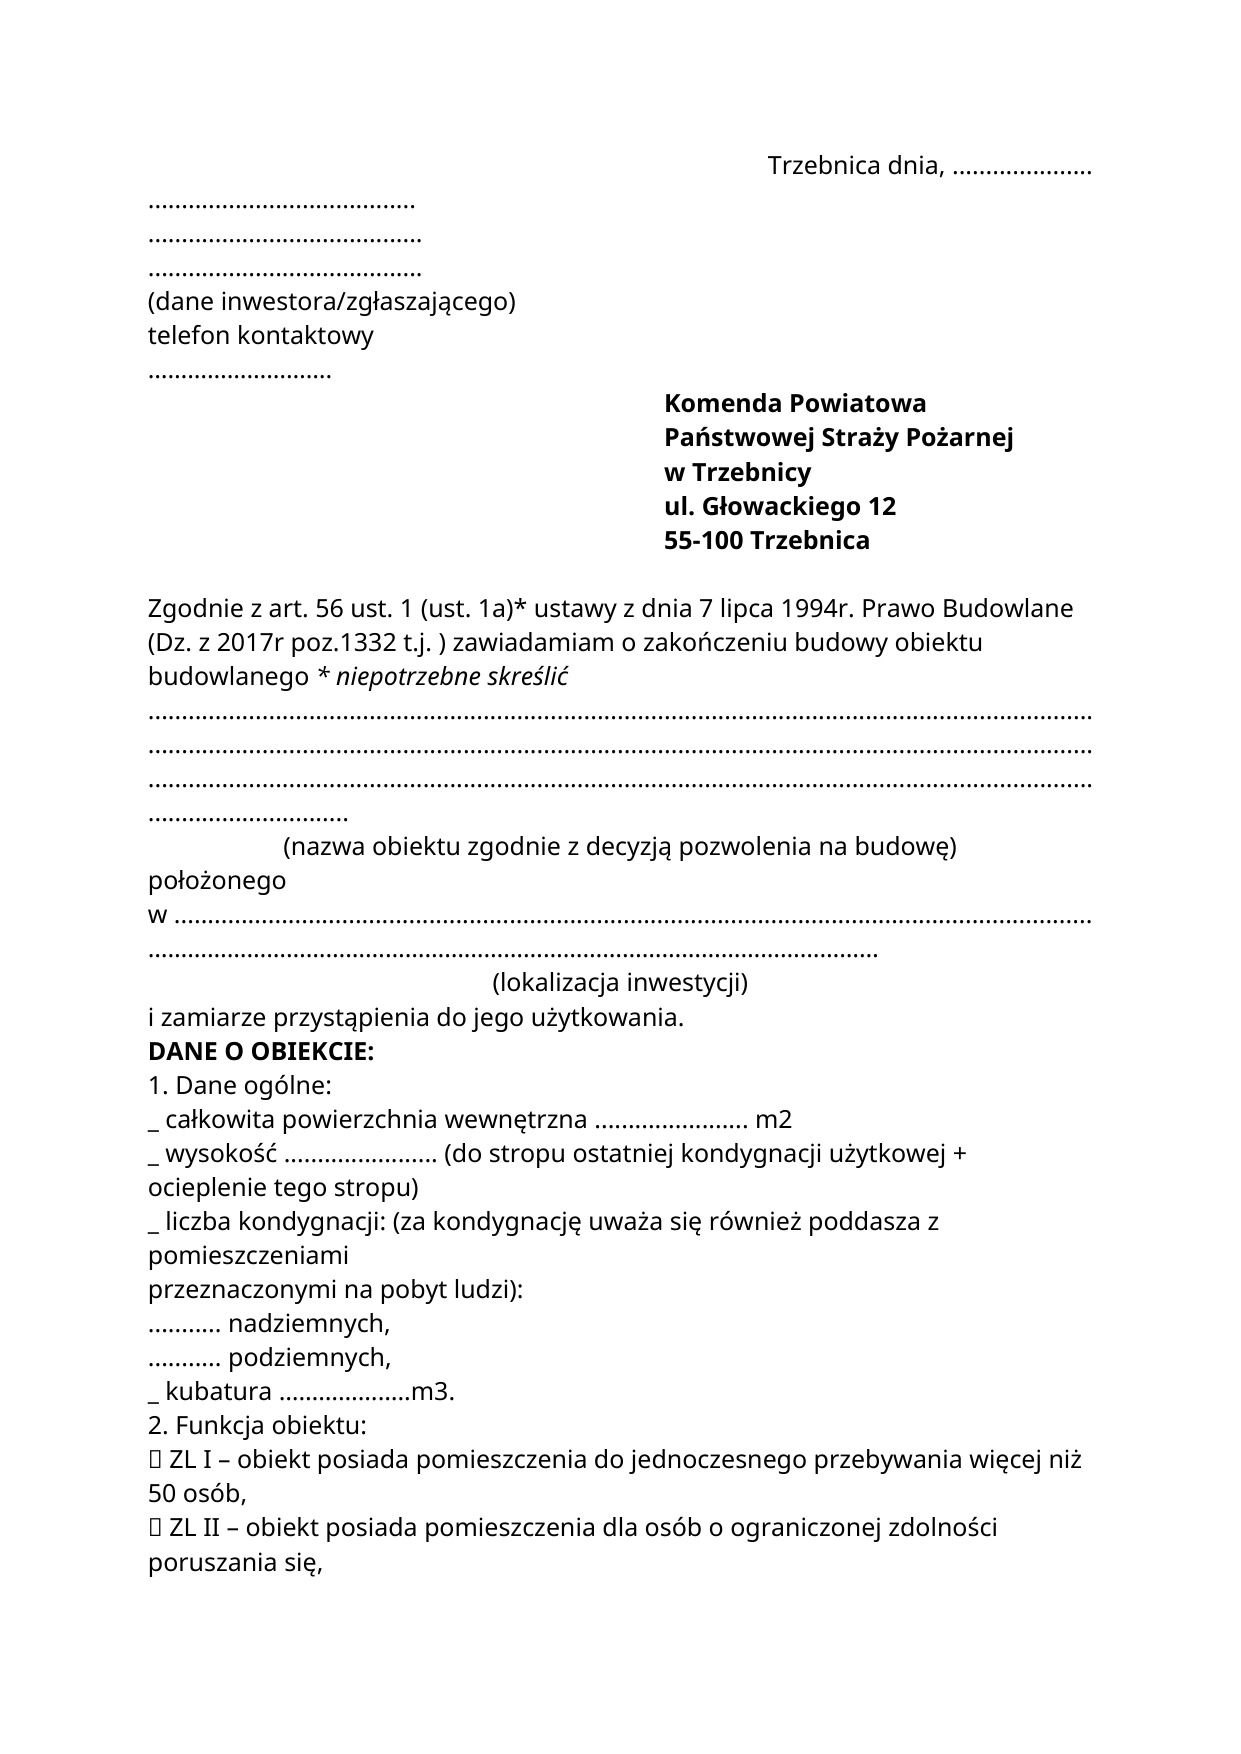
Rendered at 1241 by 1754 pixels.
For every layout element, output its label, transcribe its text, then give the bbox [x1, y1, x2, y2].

text ul. Głowackiego 12 [664, 488, 1093, 522]
text DANE O OBIEKCIE: [148, 1033, 1093, 1067]
text ………………………. [148, 352, 1093, 386]
text ......................................... [148, 216, 1093, 250]
text 55-100 Trzebnica [664, 522, 1093, 556]
text 2. Funkcja obiektu: [148, 1408, 1093, 1442]
text (dane inwestora/zgłaszającego) [148, 284, 1093, 318]
text _ liczba kondygnacji: (za kondygnację uważa się również poddasza z pomieszczeniami [148, 1203, 1093, 1272]
text położonego w ......................................................................................................................................... [148, 863, 1093, 931]
text _ wysokość ....................... (do stropu ostatniej kondygnacji użytkowej + ocieplenie tego stropu) [148, 1135, 1093, 1203]
text w Trzebnicy [664, 454, 1093, 488]
text  ZL I – obiekt posiada pomieszczenia do jednoczesnego przebywania więcej niż 50 osób, [148, 1442, 1093, 1510]
text _ kubatura ………………..m3. [148, 1374, 1093, 1408]
text ......................................... [148, 250, 1093, 284]
text ..................................................................................................................................................................................................................................................................................................................................................................................................................................................................... [148, 693, 1093, 829]
text _ całkowita powierzchnia wewnętrzna ....................... m2 [148, 1101, 1093, 1135]
text (lokalizacja inwestycji) [148, 965, 1093, 999]
text Państwowej Straży Pożarnej [664, 420, 1093, 454]
text  ZL II – obiekt posiada pomieszczenia dla osób o ograniczonej zdolności poruszania się, [148, 1510, 1093, 1578]
text Komenda Powiatowa [664, 386, 1093, 420]
text 1. Dane ogólne: [148, 1067, 1093, 1101]
text ………………………………………………………………………………………………… [148, 931, 1093, 965]
text Zgodnie z art. 56 ust. 1 (ust. 1a)* ustawy z dnia 7 lipca 1994r. Prawo Budowlane (Dz. z 2017r poz.1332 t.j. ) zawiadamiam o zakończeniu budowy obiektu budowlanego * niepotrzebne skreślić [148, 590, 1093, 693]
text ........................................ [148, 182, 1093, 216]
text ........... podziemnych, [148, 1340, 1093, 1374]
text i zamiarze przystąpienia do jego użytkowania. [148, 999, 1093, 1033]
text ........... nadziemnych, [148, 1306, 1093, 1340]
text przeznaczonymi na pobyt ludzi): [148, 1272, 1093, 1306]
text (nazwa obiektu zgodnie z decyzją pozwolenia na budowę) [148, 829, 1093, 863]
text telefon kontaktowy [148, 318, 1093, 352]
text Trzebnica dnia, ..................... [148, 148, 1093, 182]
